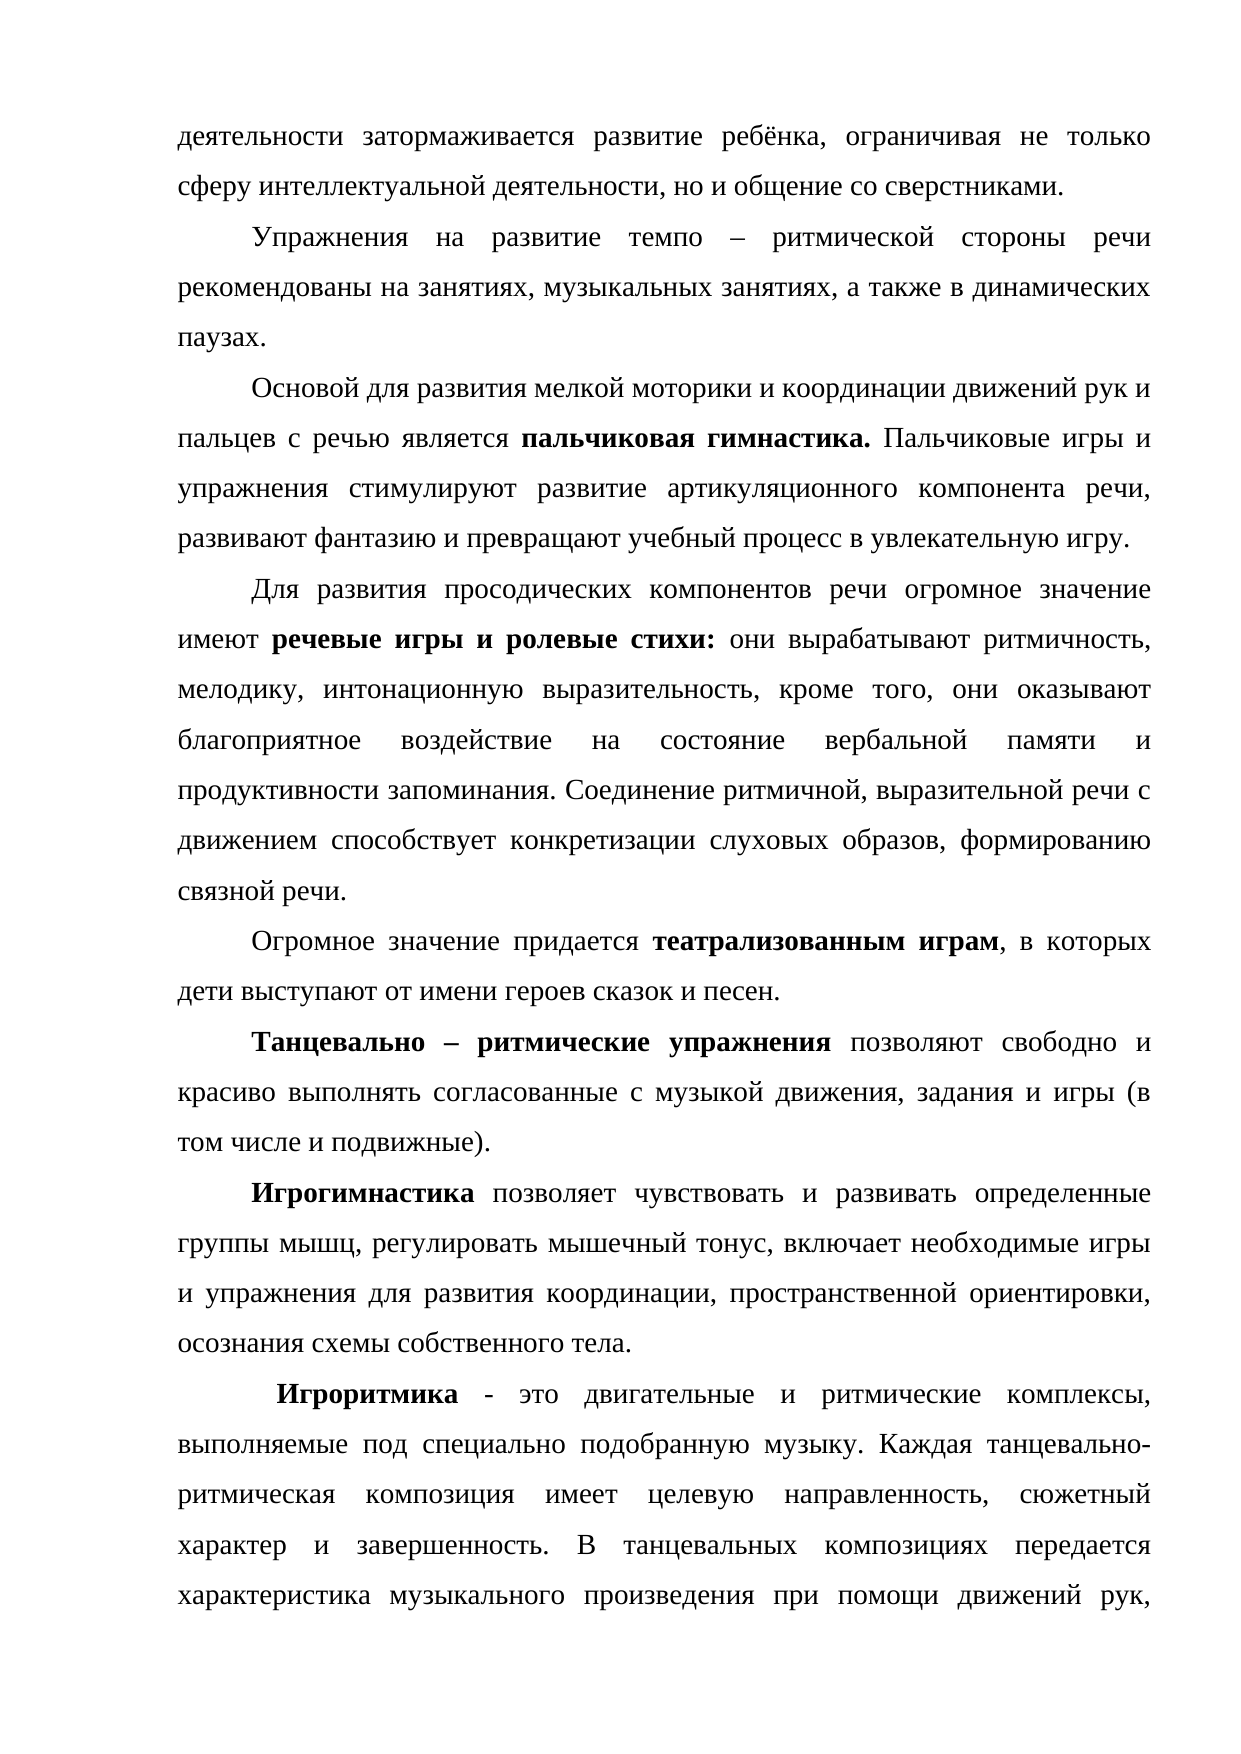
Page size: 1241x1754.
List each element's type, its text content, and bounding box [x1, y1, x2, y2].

text Огромное значение придается театрализованным играм, в которых дети выступают от имени героев сказок и песен. [177, 923, 1152, 1007]
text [177, 1376, 1152, 1611]
text Упражнения на развитие темпо – ритмической стороны речи рекомендованы на занятиях, музыкальных занятиях, а также в динамических паузах. [177, 219, 1152, 353]
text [177, 152, 1152, 202]
text Основой для развития мелкой моторики и координации движений рук и пальцев с речью является пальчиковая гимнастика. Пальчиковые игры и упражнения стимулируют развитие артикуляционного компонента речи, развивают фантазию и превращают учебный процесс в увлекательную игру. [177, 370, 1152, 554]
text Для развития просодических компонентов речи огромное значение имеют речевые игры и ролевые стихи: они вырабатывают ритмичность, мелодику, интонационную выразительность, кроме того, они оказывают благоприятное воздействие на состояние вербальной памяти и продуктивности запоминания. Соединение ритмичной, выразительной речи с движением способствует конкретизации слуховых образов, формированию связной речи. [177, 571, 1152, 906]
text Танцевально – ритмические упражнения позволяют свободно и красиво выполнять согласованные с музыкой движения, задания и игры (в том числе и подвижные). [177, 1024, 1152, 1158]
text Игрогимнастика позволяет чувствовать и развивать определенные группы мышц, регулировать мышечный тонус, включает необходимые игры и упражнения для развития координации, пространственной ориентировки, осознания схемы собственного тела. [177, 1175, 1152, 1359]
